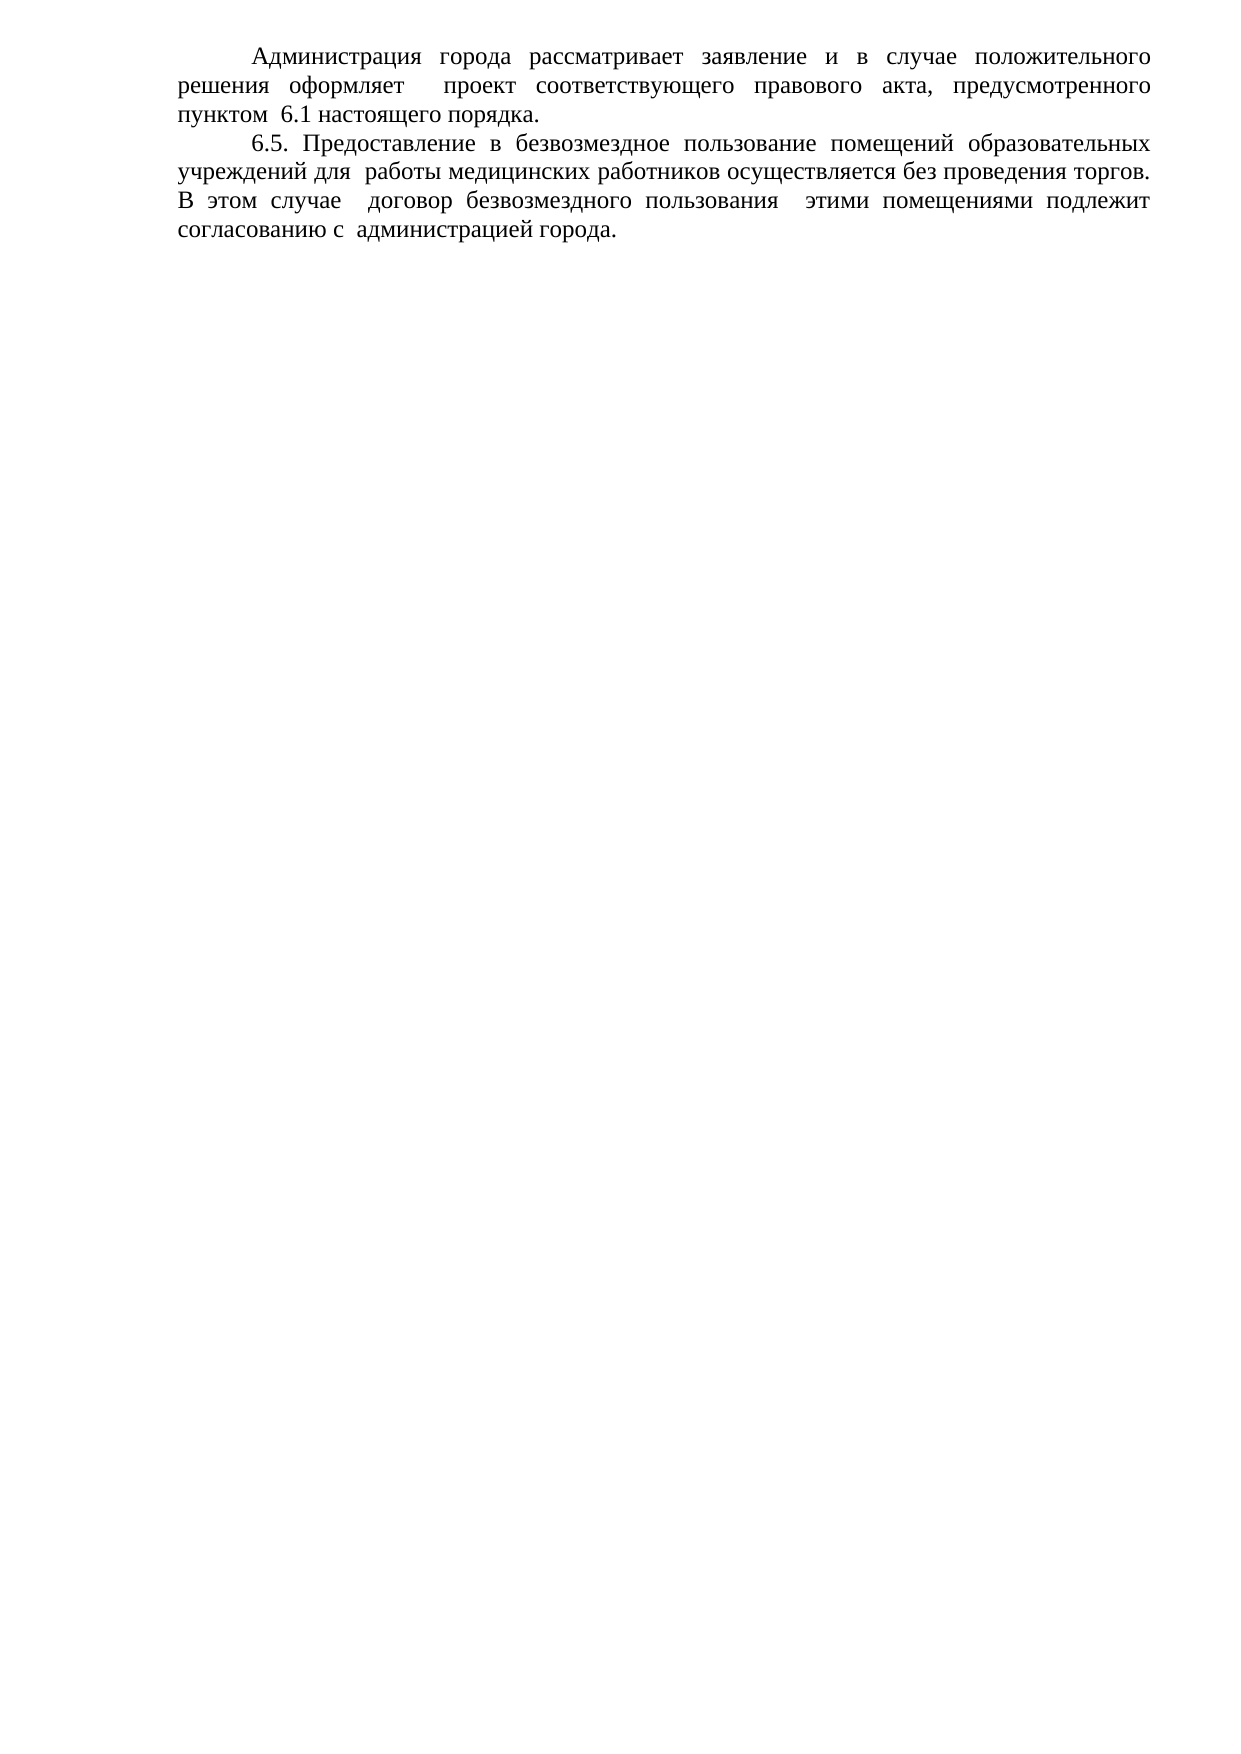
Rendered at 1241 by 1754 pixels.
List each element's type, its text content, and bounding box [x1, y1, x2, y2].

text Администрация города рассматривает заявление и в случае положительного решения оформляет проект соответствующего правового акта, предусмотренного пунктом 6.1 настоящего порядка. [177, 41, 1152, 128]
text 6.5. Предоставление в безвозмездное пользование помещений образовательных учреждений для работы медицинских работников осуществляется без проведения торгов. В этом случае договор безвозмездного пользования этими помещениями подлежит согласованию с администрацией города. [177, 128, 1152, 243]
